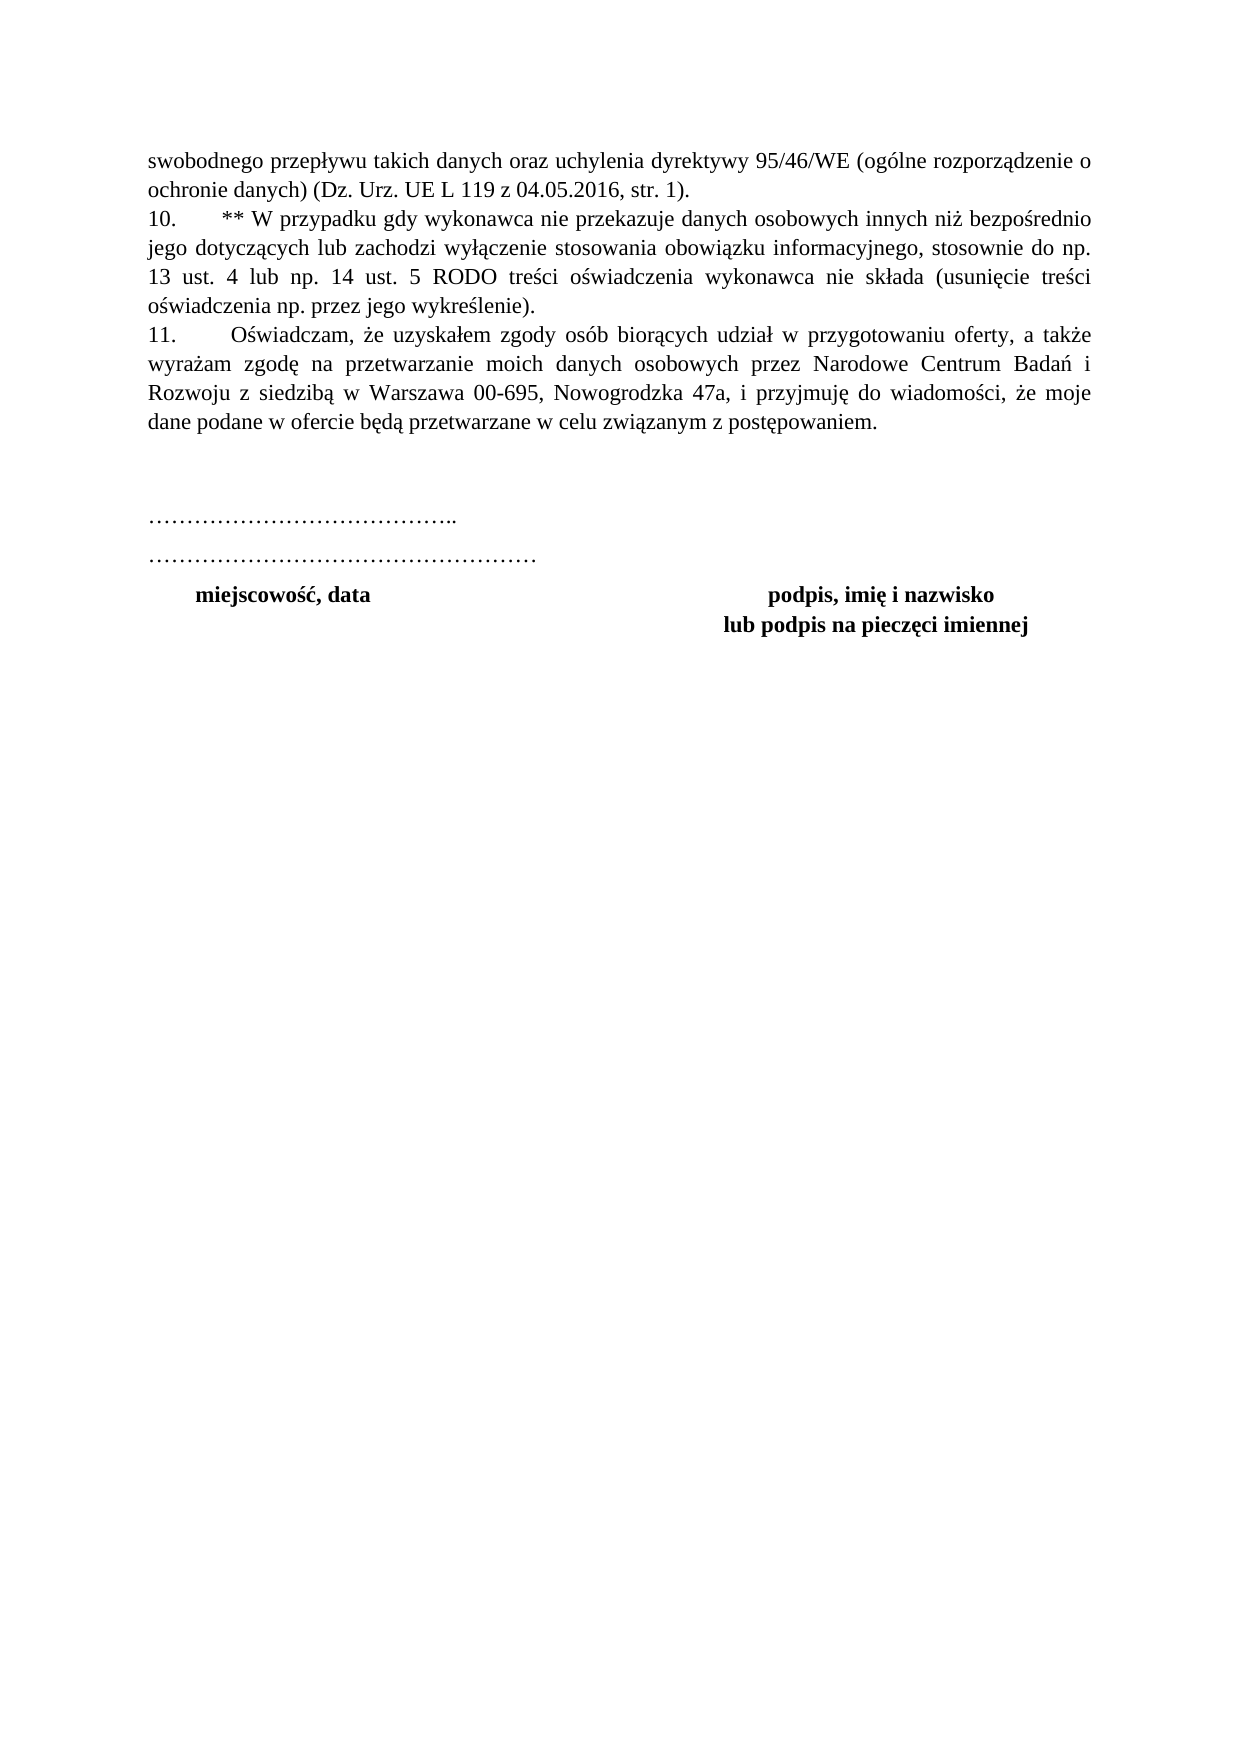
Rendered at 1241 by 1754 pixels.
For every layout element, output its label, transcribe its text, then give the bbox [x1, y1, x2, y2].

text ………………………………….. …………………………………………… [148, 502, 1093, 567]
list Oświadczam, że uzyskałem zgody osób biorących udział w przygotowaniu oferty, a także wyrażam zgodę na przetwarzanie moich danych osobowych przez Narodowe Centrum Badań i Rozwoju z siedzibą w Warszawa 00-695, Nowogrodzka 47a, i przyjmuję do wiadomości, że moje dane podane w ofercie będą przetwarzane w celu związanym z postępowaniem. [148, 321, 1093, 434]
list ** W przypadku gdy wykonawca nie przekazuje danych osobowych innych niż bezpośrednio jego dotyczących lub zachodzi wyłączenie stosowania obowiązku informacyjnego, stosownie do np. 13 ust. 4 lub np. 14 ust. 5 RODO treści oświadczenia wykonawca nie składa (usunięcie treści oświadczenia np. przez jego wykreślenie). [148, 206, 1093, 319]
text lub podpis na pieczęci imiennej [148, 611, 1029, 637]
text miejscowość, data podpis, imię i nazwisko [195, 581, 1093, 607]
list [148, 148, 1093, 203]
